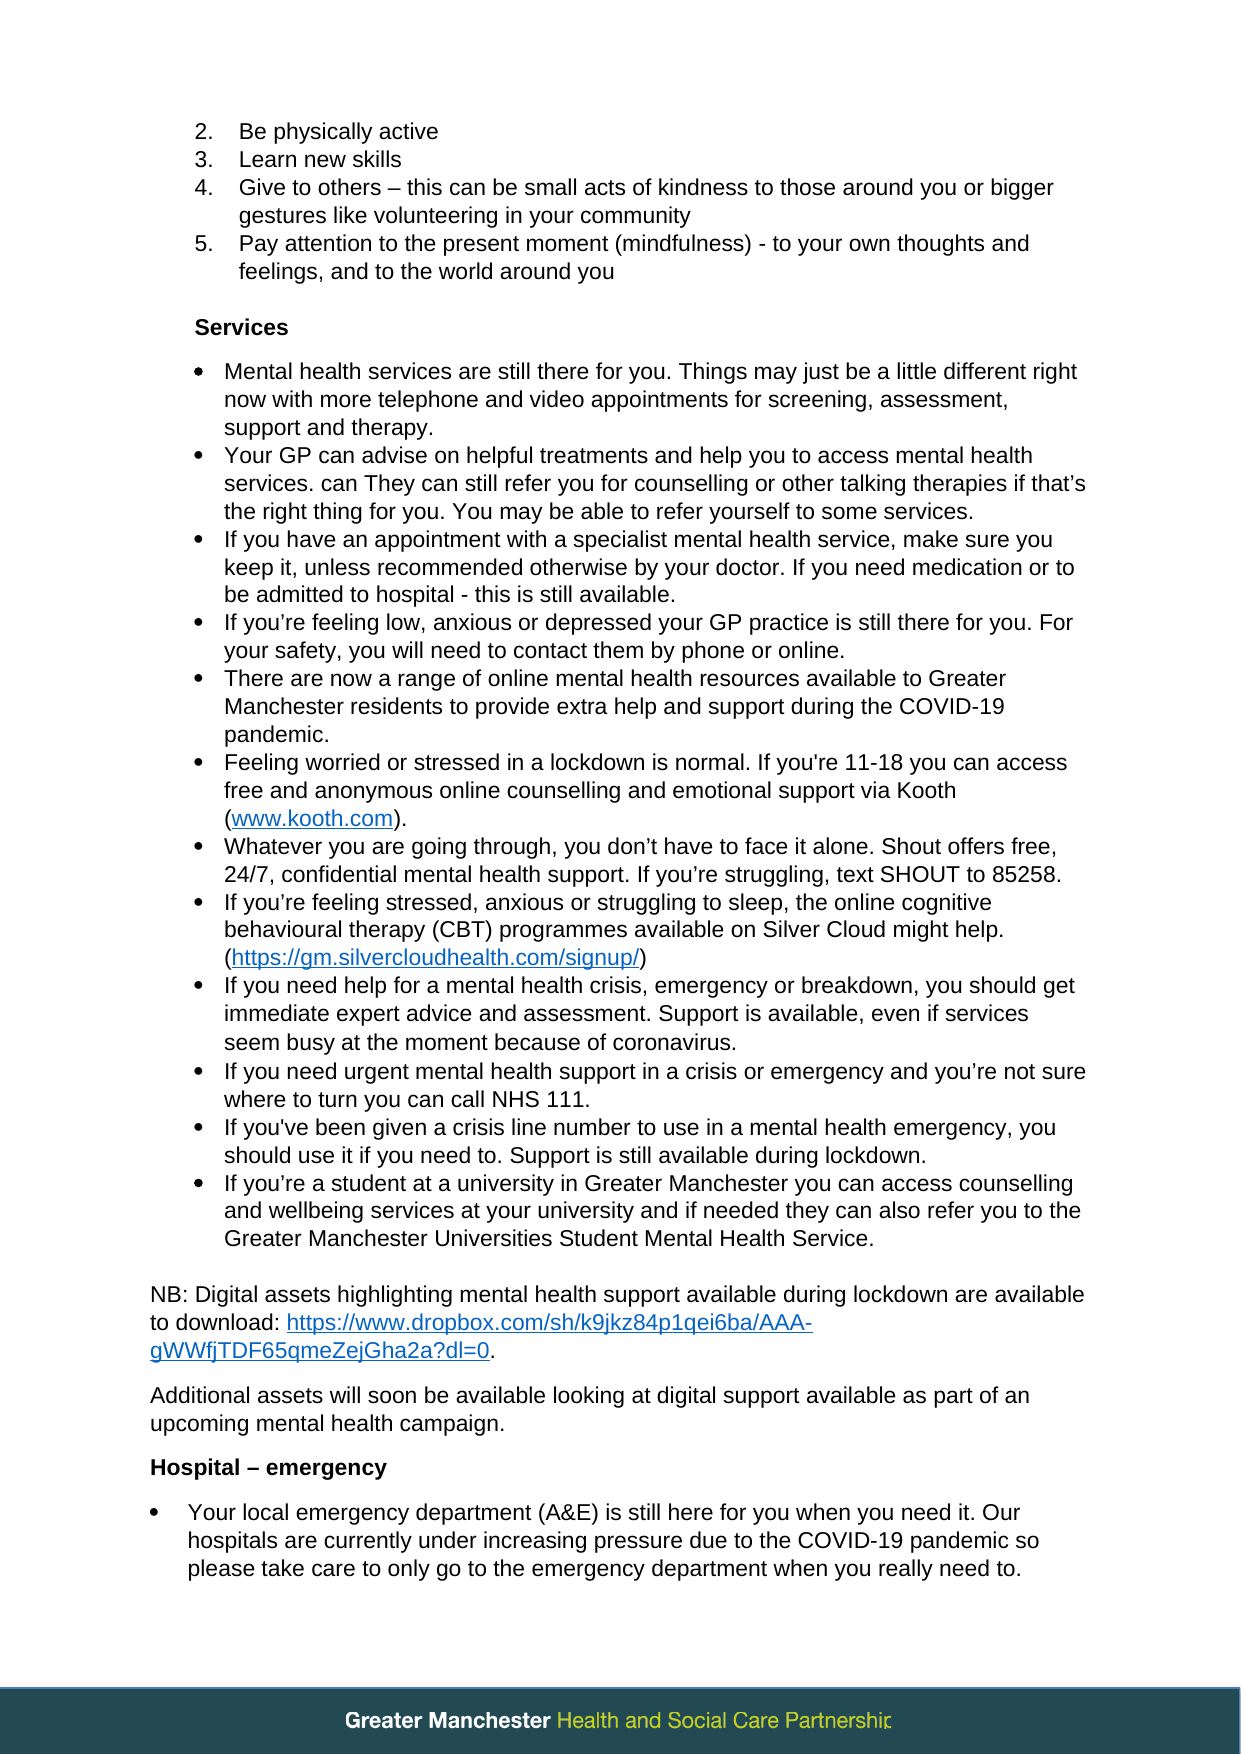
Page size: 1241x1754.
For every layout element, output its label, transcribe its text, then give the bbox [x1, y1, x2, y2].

list There are now a range of online mental health resources available to Greater Manchester residents to provide extra help and support during the COVID-19 pandemic. [194, 665, 1090, 747]
list If you have an appointment with a specialist mental health service, make sure you keep it, unless recommended otherwise by your doctor. If you need medication or to be admitted to hospital - this is still available. [194, 526, 1090, 608]
list Mental health services are still there for you. Things may just be a little different right now with more telephone and video appointments for screening, assessment, support and therapy. [194, 358, 1090, 440]
list Feeling worried or stressed in a lockdown is normal. If you're 11-18 you can access free and anonymous online counselling and emotional support via Kooth (www.kooth.com). [194, 749, 1090, 831]
list Pay attention to the present moment (mindfulness) - to your own thoughts and feelings, and to the world around you [194, 230, 1090, 284]
list Give to others – this can be small acts of kindness to those around you or bigger gestures like volunteering in your community [194, 174, 1090, 228]
list Learn new skills [194, 146, 1090, 172]
list Whatever you are going through, you don’t have to face it alone. Shout offers free, 24/7, confidential mental health support. If you’re struggling, text SHOUT to 85258. [194, 833, 1090, 887]
list Your GP can advise on helpful treatments and help you to access mental health services. can They can still refer you for counselling or other talking therapies if that’s the right thing for you. You may be able to refer yourself to some services. [194, 442, 1090, 524]
list If you’re feeling stressed, anxious or struggling to sleep, the online cognitive behavioural therapy (CBT) programmes available on Silver Cloud might help. (https://gm.silvercloudhealth.com/signup/) [194, 888, 1090, 971]
text Hospital – emergency [150, 1454, 1090, 1481]
text Additional assets will soon be available looking at digital support available as part of an upcoming mental health campaign. [150, 1382, 1090, 1436]
list If you’re a student at a university in Greater Manchester you can access counselling and wellbeing services at your university and if needed they can also refer you to the Greater Manchester Universities Student Mental Health Service. [194, 1169, 1090, 1252]
picture [345, 1712, 891, 1729]
list Be physically active [194, 118, 1090, 144]
text Services [194, 313, 1090, 340]
text NB: Digital assets highlighting mental health support available during lockdown are available to download: https://www.dropbox.com/sh/k9jkz84p1qei6ba/AAA-gWWfjTDF65qmeZejGha2a?dl=0. [150, 1281, 1090, 1363]
list If you've been given a crisis line number to use in a mental health emergency, you should use it if you need to. Support is still available during lockdown. [194, 1114, 1090, 1168]
list If you need help for a mental health crisis, emergency or breakdown, you should get immediate expert advice and assessment. Support is available, even if services seem busy at the moment because of coronavirus. [194, 972, 1090, 1056]
list If you need urgent mental health support in a crisis or emergency and you’re not sure where to turn you can call NHS 111. [194, 1058, 1090, 1112]
list Your local emergency department (A&E) is still here for you when you need it. Our hospitals are currently under increasing pressure due to the COVID-19 pandemic so please take care to only go to the emergency department when you really need to. [150, 1499, 1090, 1581]
list If you’re feeling low, anxious or depressed your GP practice is still there for you. For your safety, you will need to contact them by phone or online. [194, 609, 1090, 664]
